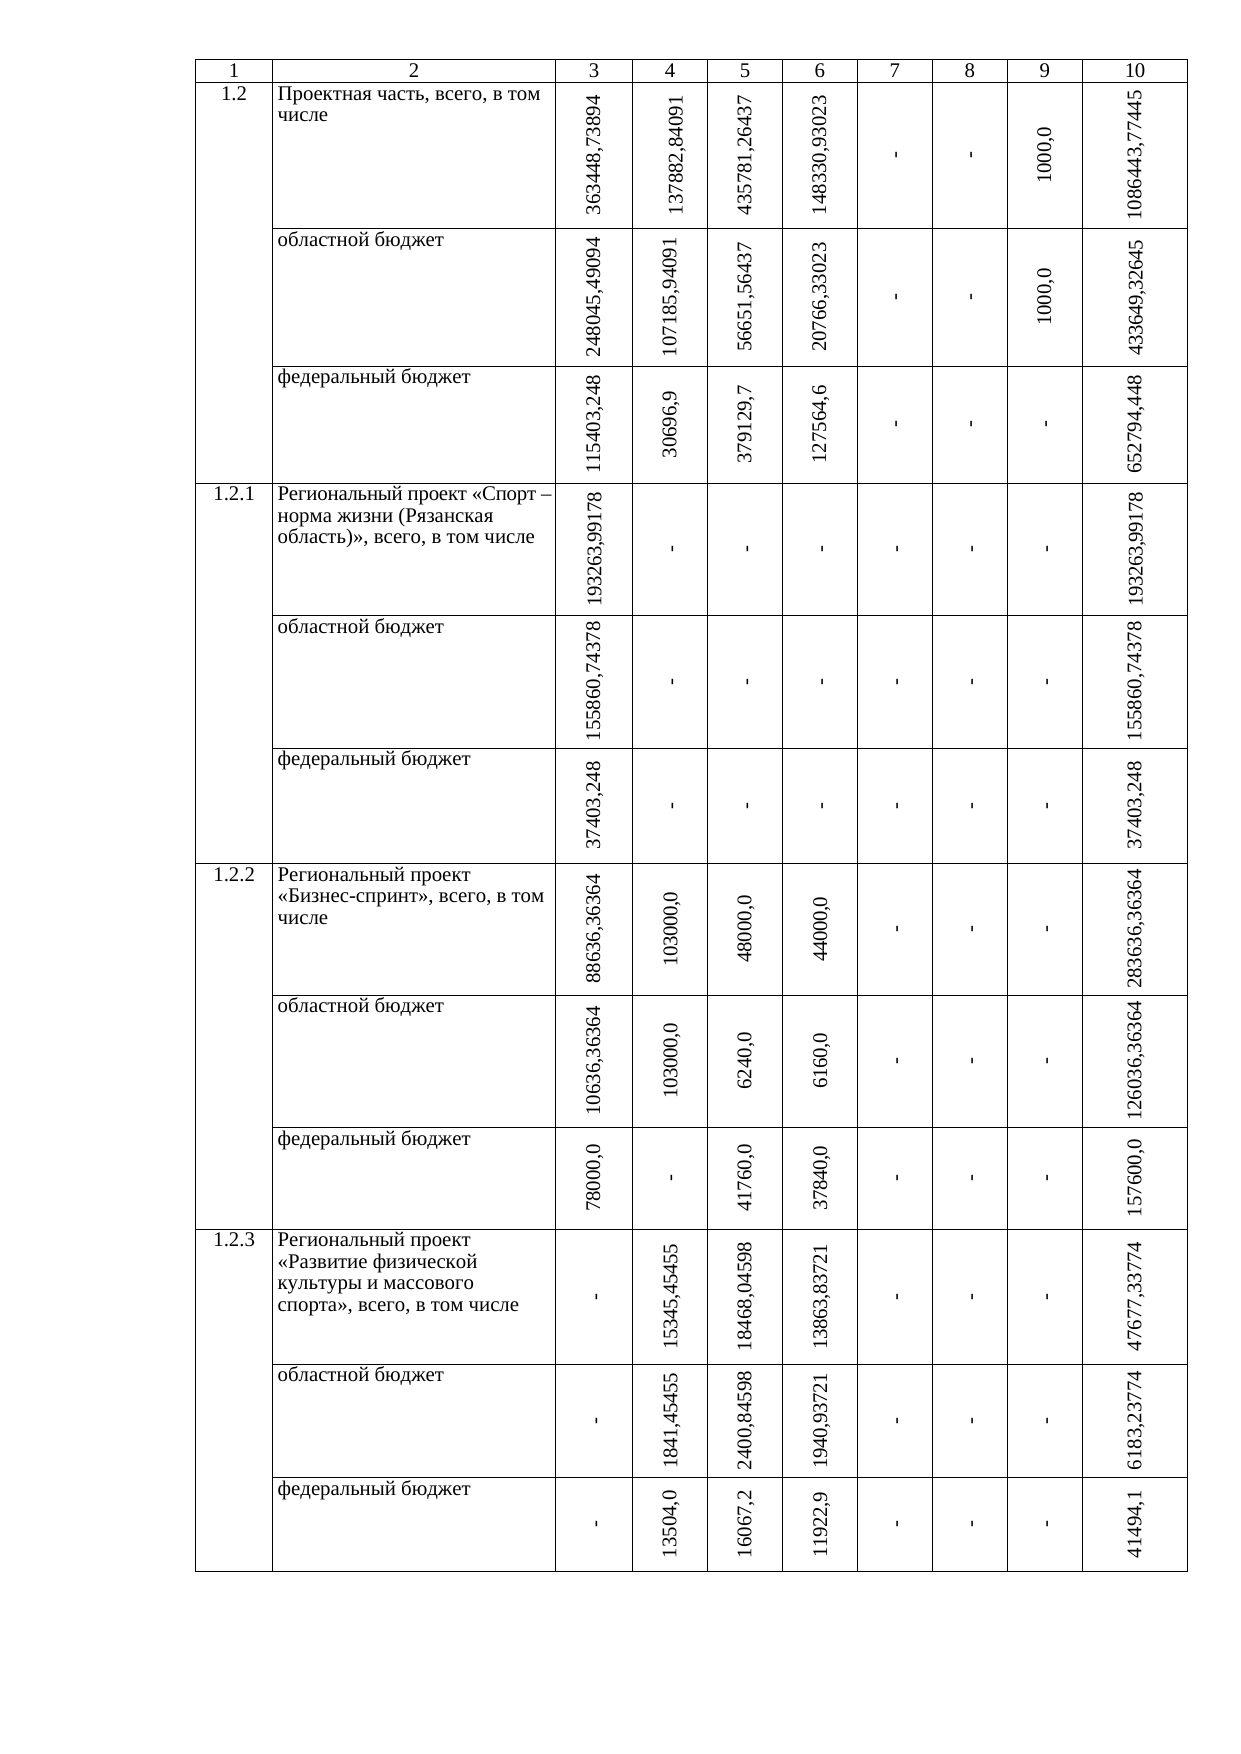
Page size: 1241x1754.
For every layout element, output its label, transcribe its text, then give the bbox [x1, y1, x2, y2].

table_cell областной бюджет [273, 996, 555, 1127]
table_cell - [933, 616, 1007, 747]
table_cell 47677,33774 [1083, 1230, 1187, 1363]
table_cell - [933, 996, 1007, 1127]
table_cell 37403,248 [556, 749, 632, 863]
table_cell федеральный бюджет [273, 749, 555, 863]
table_header 6 [783, 60, 857, 82]
table_cell 1000,0 [1008, 83, 1082, 228]
table_cell - [633, 749, 707, 863]
table_cell 193263,99178 [556, 484, 632, 615]
table_cell - [933, 1365, 1007, 1477]
table_cell 78000,0 [556, 1128, 632, 1228]
table_cell 13504,0 [633, 1478, 707, 1571]
table_cell - [633, 484, 707, 615]
table_cell - [933, 1230, 1007, 1363]
table_cell - [1008, 1365, 1082, 1477]
table_cell 103000,0 [633, 996, 707, 1127]
table_cell 48000,0 [708, 864, 782, 994]
table_cell 1.2.1 [196, 484, 272, 863]
table_cell 283636,36364 [1083, 864, 1187, 994]
table_cell - [858, 367, 932, 483]
table_header 7 [858, 60, 932, 82]
table_cell областной бюджет [273, 229, 555, 366]
table_cell 13863,83721 [783, 1230, 857, 1363]
table_cell 126036,36364 [1083, 996, 1187, 1127]
table_cell - [858, 1478, 932, 1571]
table_cell - [783, 616, 857, 747]
table_cell 16067,2 [708, 1478, 782, 1571]
table_cell - [708, 484, 782, 615]
table_cell - [1008, 1128, 1082, 1228]
table_cell 1086443,77445 [1083, 83, 1187, 228]
table_cell 1841,45455 [633, 1365, 707, 1477]
table_cell - [556, 1365, 632, 1477]
table_cell Региональный проект «Развитие физической культуры и массового спорта», всего, в том числе [273, 1230, 555, 1363]
table_cell 1940,93721 [783, 1365, 857, 1477]
table_cell 652794,448 [1083, 367, 1187, 483]
table_cell - [933, 864, 1007, 994]
table_cell 2400,84598 [708, 1365, 782, 1477]
table_cell - [933, 229, 1007, 366]
table_cell 30696,9 [633, 367, 707, 483]
table_cell 1.2 [196, 83, 272, 483]
table_cell Региональный проект «Спорт – норма жизни (Рязанская область)», всего, в том числе [273, 484, 555, 615]
table_cell - [1008, 1230, 1082, 1363]
table_cell 6240,0 [708, 996, 782, 1127]
table_cell 1.2.3 [196, 1230, 272, 1571]
table_cell - [858, 1365, 932, 1477]
table_header 2 [273, 60, 555, 82]
table_cell - [1008, 864, 1082, 994]
table_cell Региональный проект «Бизнес-спринт», всего, в том числе [273, 864, 555, 994]
table_cell 107185,94091 [633, 229, 707, 366]
table_cell 435781,26437 [708, 83, 782, 228]
table_cell 155860,74378 [1083, 616, 1187, 747]
table_cell 115403,248 [556, 367, 632, 483]
table_cell 193263,99178 [1083, 484, 1187, 615]
table_cell федеральный бюджет [273, 1128, 555, 1228]
table_cell - [858, 484, 932, 615]
table_cell 10636,36364 [556, 996, 632, 1127]
table_cell - [1008, 367, 1082, 483]
table_cell 379129,7 [708, 367, 782, 483]
table_cell - [858, 229, 932, 366]
table_cell 11922,9 [783, 1478, 857, 1571]
table_header 5 [708, 60, 782, 82]
table_cell - [783, 484, 857, 615]
table_cell - [858, 616, 932, 747]
table_cell - [708, 616, 782, 747]
table_cell 1.2.2 [196, 864, 272, 994]
table_cell федеральный бюджет [273, 367, 555, 483]
table_cell - [1008, 1478, 1082, 1571]
table_cell 1000,0 [1008, 229, 1082, 366]
table_cell - [933, 749, 1007, 863]
table_cell - [933, 484, 1007, 615]
table_cell 41494,1 [1083, 1478, 1187, 1571]
table_cell - [933, 367, 1007, 483]
table_cell 137882,84091 [633, 83, 707, 228]
table_cell - [708, 749, 782, 863]
table_cell - [1008, 996, 1082, 1127]
table_cell Проектная часть, всего, в том числе [273, 83, 555, 228]
table_cell 20766,33023 [783, 229, 857, 366]
table_cell 433649,32645 [1083, 229, 1187, 366]
table_cell - [783, 749, 857, 863]
table_header 8 [933, 60, 1007, 82]
table_cell 88636,36364 [556, 864, 632, 994]
table_cell - [1008, 749, 1082, 863]
table_cell 248045,49094 [556, 229, 632, 366]
table_header 4 [633, 60, 707, 82]
table_cell 157600,0 [1083, 1128, 1187, 1228]
table_cell - [858, 749, 932, 863]
table_cell - [556, 1230, 632, 1363]
table_cell - [633, 616, 707, 747]
table_cell - [858, 1128, 932, 1228]
table_cell - [933, 83, 1007, 228]
table_cell - [1008, 484, 1082, 615]
table_cell - [633, 1128, 707, 1228]
table_cell федеральный бюджет [273, 1478, 555, 1571]
table_cell 6160,0 [783, 996, 857, 1127]
table_cell 6183,23774 [1083, 1365, 1187, 1477]
table_header 10 [1083, 60, 1187, 82]
table_cell областной бюджет [273, 1365, 555, 1477]
table_cell 103000,0 [633, 864, 707, 994]
table_cell 18468,04598 [708, 1230, 782, 1363]
table_cell областной бюджет [273, 616, 555, 747]
table_cell 127564,6 [783, 367, 857, 483]
table_cell - [1008, 616, 1082, 747]
table_cell 37840,0 [783, 1128, 857, 1228]
table_cell 155860,74378 [556, 616, 632, 747]
table_cell - [858, 1230, 932, 1363]
table_cell - [933, 1128, 1007, 1228]
table_cell 15345,45455 [633, 1230, 707, 1363]
table_cell - [858, 996, 932, 1127]
table_cell 148330,93023 [783, 83, 857, 228]
table_header 3 [556, 60, 632, 82]
table_cell - [858, 864, 932, 994]
table_cell - [858, 83, 932, 228]
table_cell - [933, 1478, 1007, 1571]
table_header 1 [196, 60, 272, 82]
table_cell [196, 995, 272, 1228]
table_cell 56651,56437 [708, 229, 782, 366]
table_header 9 [1008, 60, 1082, 82]
table_cell 363448,73894 [556, 83, 632, 228]
table_cell 41760,0 [708, 1128, 782, 1228]
table_cell 44000,0 [783, 864, 857, 994]
table_cell - [556, 1478, 632, 1571]
table_cell 37403,248 [1083, 749, 1187, 863]
